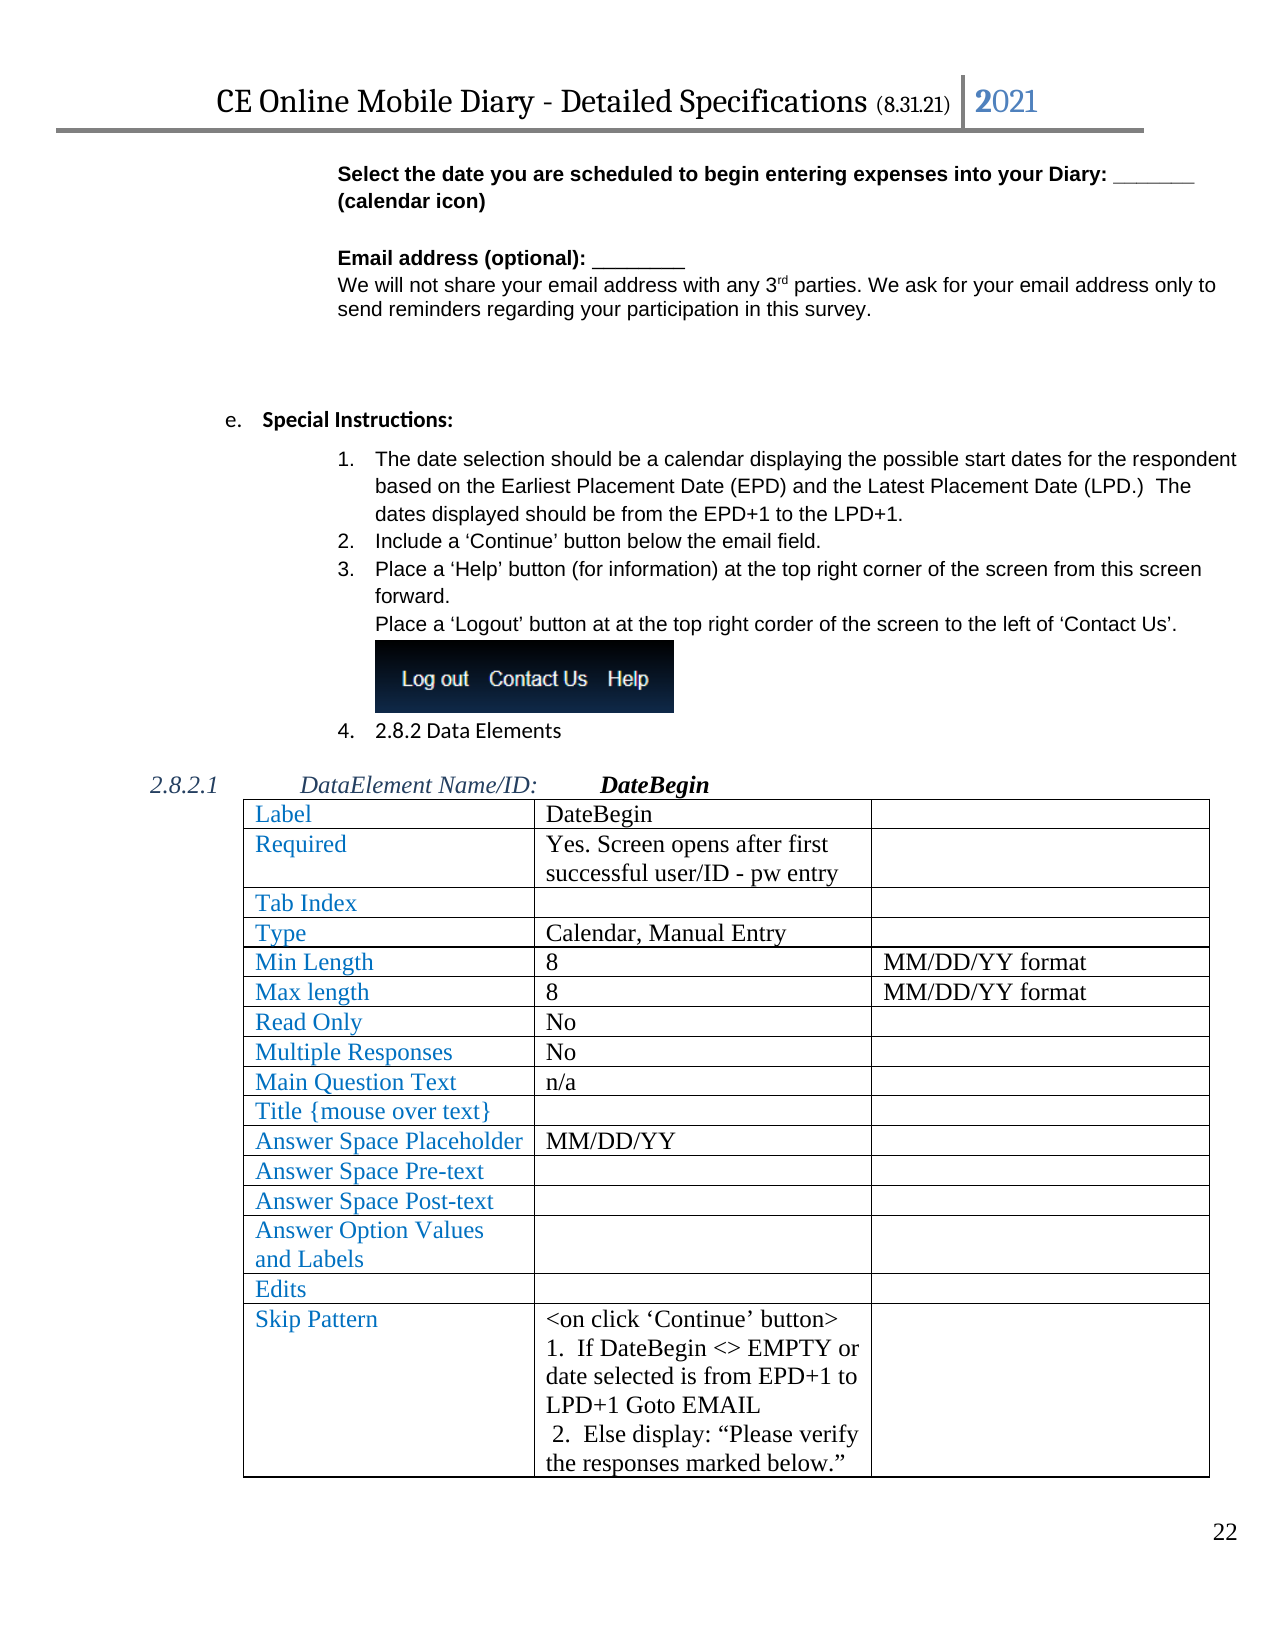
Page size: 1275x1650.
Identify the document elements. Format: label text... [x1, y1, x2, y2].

table_header DateBegin [535, 800, 871, 828]
picture [375, 640, 674, 713]
table_header Label [244, 800, 534, 828]
table_cell Multiple Responses [244, 1037, 534, 1066]
list Include a ‘Continue’ button below the email field. [337, 529, 1237, 553]
table_cell [872, 1216, 1209, 1273]
table_cell [872, 1007, 1209, 1036]
table_cell MM/DD/YY format [872, 948, 1209, 976]
list 2.8.2 Data Elements [337, 717, 1237, 745]
table_cell Skip Pattern [244, 1304, 534, 1476]
list The date selection should be a calendar displaying the possible start dates for the respondent based on the Earliest Placement Date (EPD) and the Latest Placement Date (LPD.) The dates displayed should be from the EPD+1 to the LPD+1. [337, 447, 1237, 526]
table_cell MM/DD/YY [535, 1126, 871, 1155]
table_cell Min Length [244, 948, 534, 976]
list Select the date you are scheduled to begin entering expenses into your Diary: _______ (calendar icon) [337, 162, 1237, 213]
list Place a ‘Logout’ button at at the top right corder of the screen to the left of ‘Contact Us’. [375, 612, 1237, 712]
list Email address (optional): ________ [337, 246, 1237, 269]
table_cell n/a [535, 1067, 871, 1095]
table_cell Max length [244, 977, 534, 1006]
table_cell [535, 1304, 871, 1476]
table_cell Title {mouse over text} [244, 1096, 534, 1125]
table_header [872, 800, 1209, 828]
table_cell Required [244, 829, 534, 887]
table_cell Answer Space Placeholder [244, 1126, 534, 1155]
table_cell Edits [244, 1274, 534, 1303]
table_cell MM/DD/YY format [872, 977, 1209, 1006]
table_cell [872, 1304, 1209, 1476]
table_cell No [535, 1007, 871, 1036]
table_cell No [535, 1037, 871, 1066]
table_cell [535, 1216, 871, 1273]
text We will not share your email address with any 3rd parties. We ask for your email address only to send reminders regarding your participation in this survey. [337, 273, 1237, 321]
table_cell [872, 1186, 1209, 1214]
table_cell [535, 1274, 871, 1303]
table_cell Tab Index [244, 888, 534, 917]
table_cell Type [244, 918, 534, 946]
table_cell 8 [535, 948, 871, 976]
table_cell [535, 888, 871, 917]
table_cell [872, 1274, 1209, 1303]
table_cell Calendar, Manual Entry [535, 918, 871, 946]
table_cell Main Question Text [244, 1067, 534, 1095]
table_cell [872, 1096, 1209, 1125]
table_cell Answer Space Post-text [244, 1186, 534, 1214]
table_cell [535, 1186, 871, 1214]
table_cell Yes. Screen opens after first successful user/ID - pw entry [535, 829, 871, 887]
table_cell [872, 1126, 1209, 1155]
subtitle 2.8.2.1 DataElement Name/ID: DateBegin [150, 770, 1237, 798]
table_cell [872, 1037, 1209, 1066]
table_cell [872, 829, 1209, 887]
table_cell 8 [535, 977, 871, 1006]
table_cell [535, 1156, 871, 1185]
list Place a ‘Help’ button (for information) at the top right corner of the screen from this screen forward. [337, 557, 1237, 608]
table_cell Read Only [244, 1007, 534, 1036]
table_cell Answer Space Pre-text [244, 1156, 534, 1185]
table_cell [872, 1067, 1209, 1095]
list Special Instructions: [225, 405, 1237, 433]
table_cell [872, 918, 1209, 946]
table_cell [535, 1096, 871, 1125]
table_cell Answer Option Values and Labels [244, 1216, 534, 1273]
table_cell [872, 888, 1209, 917]
table_cell [872, 1156, 1209, 1185]
